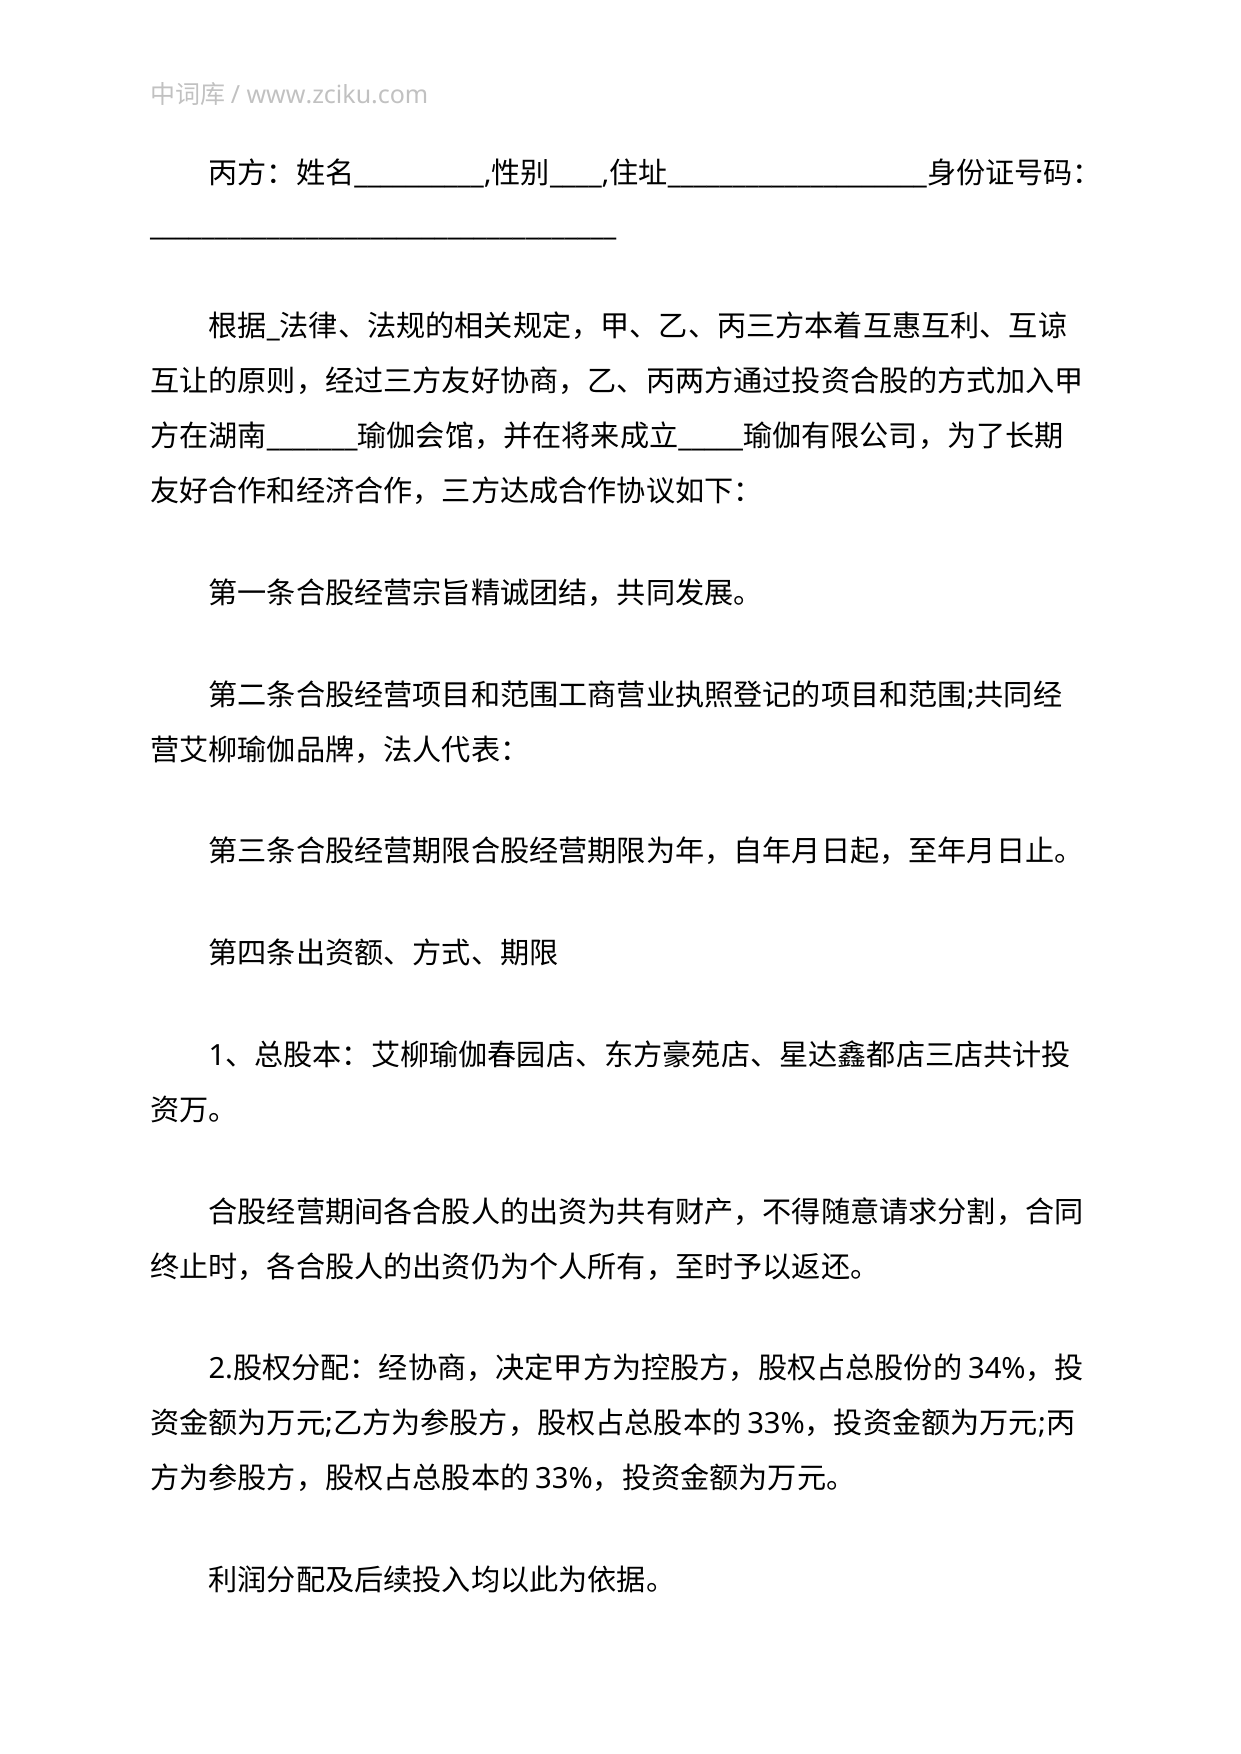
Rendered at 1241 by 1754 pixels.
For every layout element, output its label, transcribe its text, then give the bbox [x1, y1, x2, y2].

text 1、总股本：艾柳瑜伽春园店、东方豪苑店、星达鑫都店三店共计投资万。 [150, 1031, 1090, 1129]
text 第二条合股经营项目和范围工商营业执照登记的项目和范围;共同经营艾柳瑜伽品牌，法人代表： [150, 671, 1090, 768]
text 利润分配及后续投入均以此为依据。 [150, 1557, 1090, 1599]
text 根据_法律、法规的相关规定，甲、乙、丙三方本着互惠互利、互谅互让的原则，经过三方友好协商，乙、丙两方通过投资合股的方式加入甲方在湖南_______瑜伽会馆，并在将来成立_____瑜伽有限公司，为了长期友好合作和经济合作，三方达成合作协议如下： [150, 303, 1090, 510]
text 合股经营期间各合股人的出资为共有财产，不得随意请求分割，合同终止时，各合股人的出资仍为个人所有，至时予以返还。 [150, 1188, 1090, 1285]
text 第一条合股经营宗旨精诚团结，共同发展。 [150, 569, 1090, 612]
text 第四条出资额、方式、期限 [150, 930, 1090, 972]
text 丙方：姓名__________,性别____,住址____________________身份证号码：____________________________________ [150, 150, 1090, 244]
text 2.股权分配：经协商，决定甲方为控股方，股权占总股份的34%，投资金额为万元;乙方为参股方，股权占总股本的33%，投资金额为万元;丙方为参股方，股权占总股本的33%，投资金额为万元。 [150, 1345, 1090, 1497]
text 第三条合股经营期限合股经营期限为年，自年月日起，至年月日止。 [150, 828, 1090, 870]
